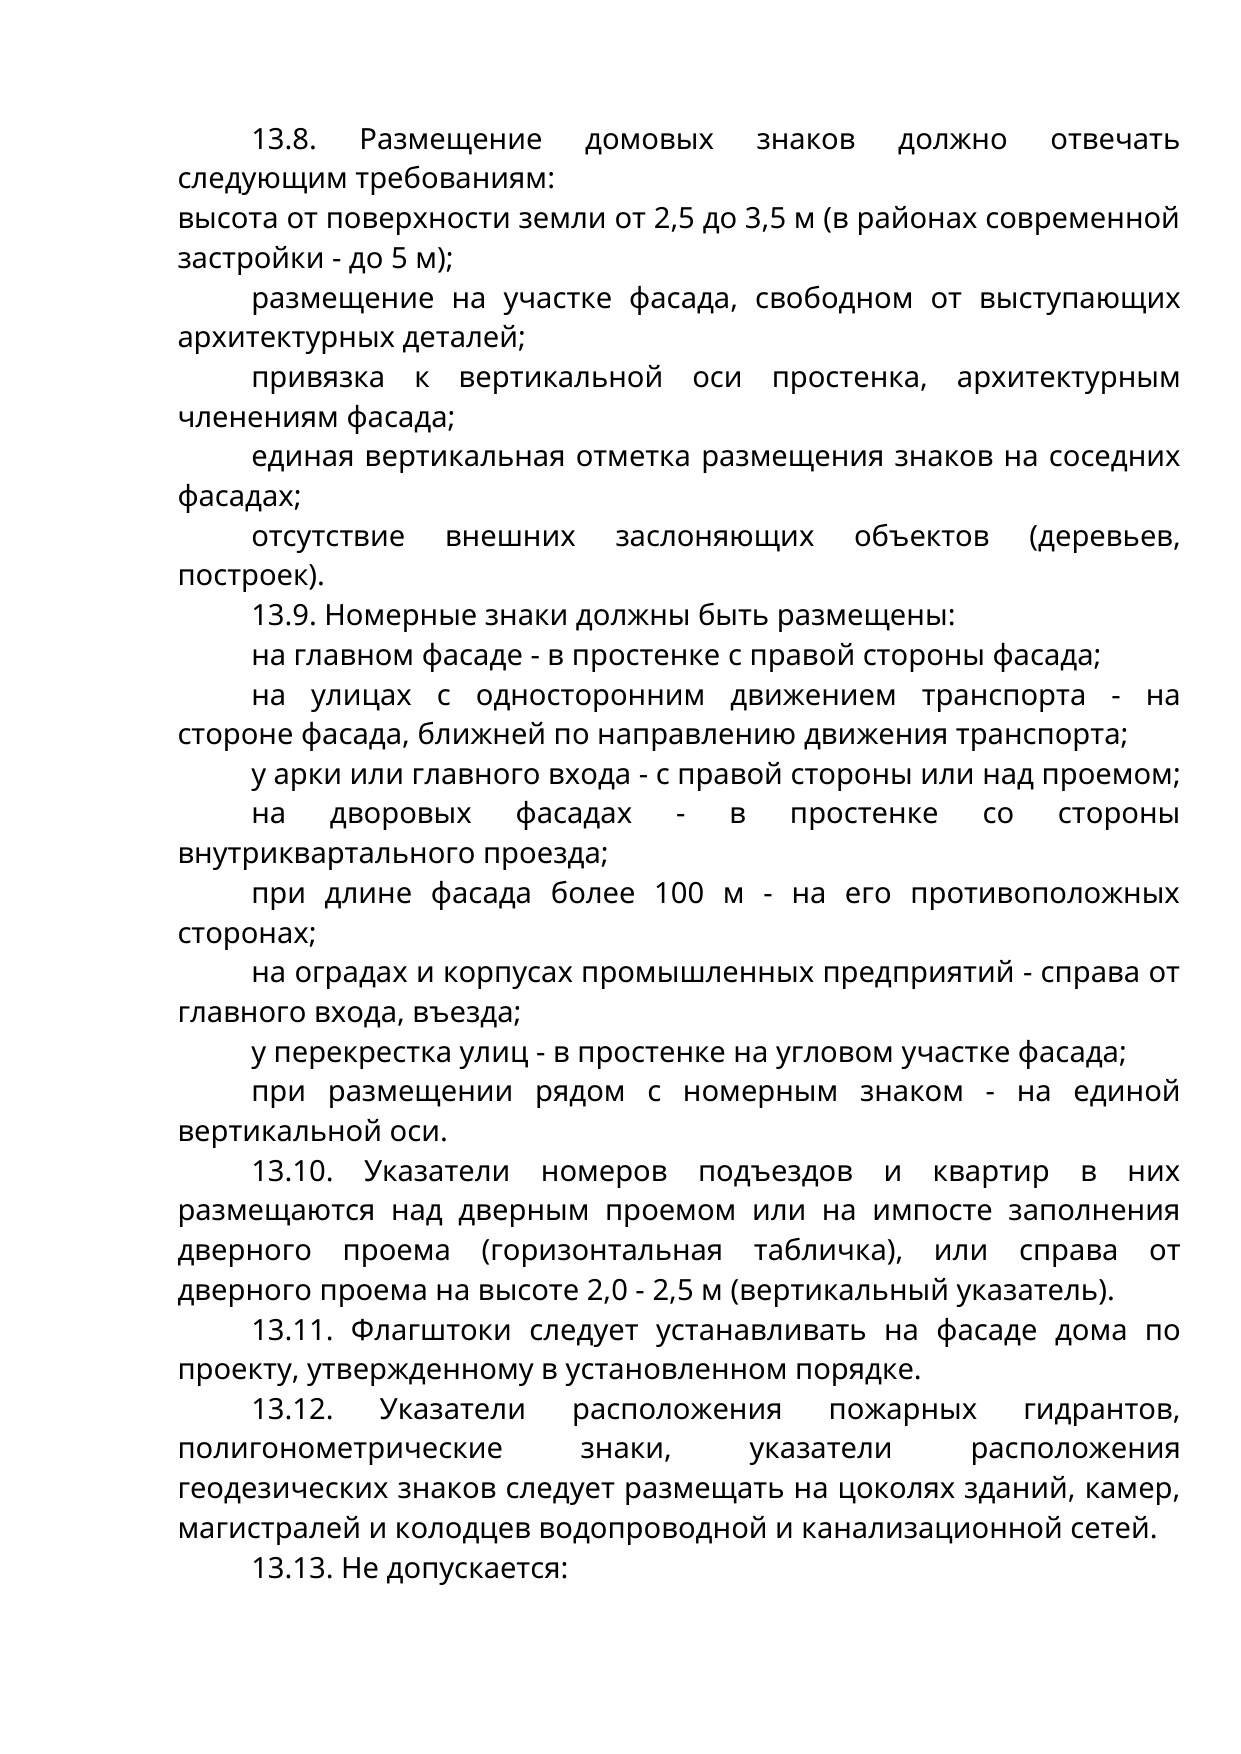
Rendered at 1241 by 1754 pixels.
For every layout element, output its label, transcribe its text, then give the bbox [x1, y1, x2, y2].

text 13.11. Флагштоки следует устанавливать на фасаде дома по проекту, утвержденному в установленном порядке. [177, 1309, 1181, 1388]
text единая вертикальная отметка размещения знаков на соседних фасадах; [177, 436, 1181, 515]
text привязка к вертикальной оси простенка, архитектурным членениям фасада; [177, 356, 1181, 436]
text на дворовых фасадах - в простенке со стороны внутриквартального проезда; [177, 793, 1181, 872]
text 13.12. Указатели расположения пожарных гидрантов, полигонометрические знаки, указатели расположения геодезических знаков следует размещать на цоколях зданий, камер, магистралей и колодцев водопроводной и канализационной сетей. [177, 1388, 1181, 1547]
text при длине фасада более - на его противоположных сторонах; [177, 872, 1181, 952]
text у перекрестка улиц - в простенке на угловом участке фасада; [177, 1031, 1181, 1071]
text 13.8. Размещение домовых знаков должно отвечать следующим требованиям: [177, 118, 1181, 197]
text высота от поверхности земли от 2,5 до (в районах современной застройки - до ); [177, 197, 1181, 277]
text на главном фасаде - в простенке с правой стороны фасада; [177, 634, 1181, 674]
text 13.10. Указатели номеров подъездов и квартир в них размещаются над дверным проемом или на импосте заполнения дверного проема (горизонтальная табличка), или справа от дверного проема на высоте 2,0 - (вертикальный указатель). [177, 1150, 1181, 1309]
text на улицах с односторонним движением транспорта - на стороне фасада, ближней по направлению движения транспорта; [177, 674, 1181, 753]
text 13.9. Номерные знаки должны быть размещены: [177, 594, 1181, 634]
text 13.13. Не допускается: [177, 1547, 1181, 1587]
text отсутствие внешних заслоняющих объектов (деревьев, построек). [177, 515, 1181, 594]
text у арки или главного входа - с правой стороны или над проемом; [177, 753, 1181, 793]
text на оградах и корпусах промышленных предприятий - справа от главного входа, въезда; [177, 952, 1181, 1031]
text при размещении рядом с номерным знаком - на единой вертикальной оси. [177, 1071, 1181, 1150]
text размещение на участке фасада, свободном от выступающих архитектурных деталей; [177, 277, 1181, 356]
